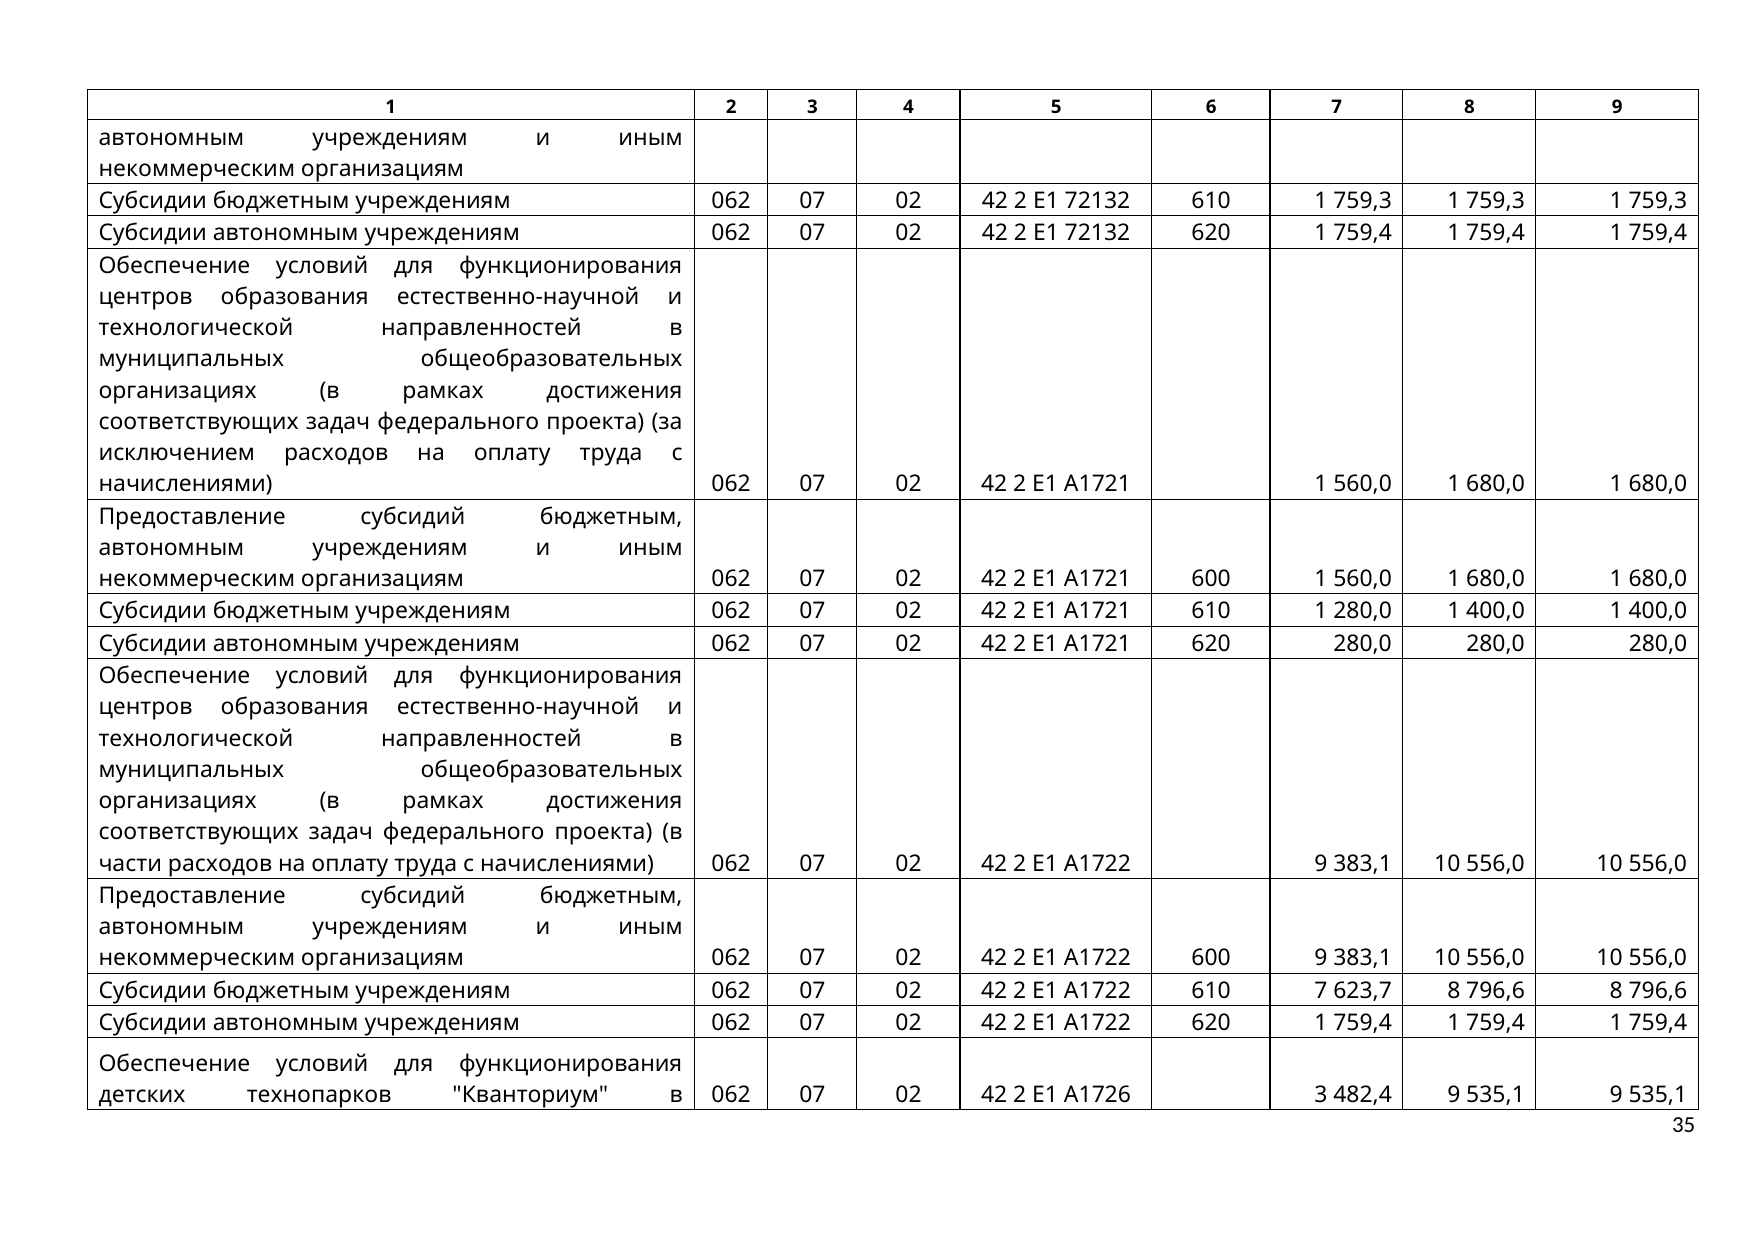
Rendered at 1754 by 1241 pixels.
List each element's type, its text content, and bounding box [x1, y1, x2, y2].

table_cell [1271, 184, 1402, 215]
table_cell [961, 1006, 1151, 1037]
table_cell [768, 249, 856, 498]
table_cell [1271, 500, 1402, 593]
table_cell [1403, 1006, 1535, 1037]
table_header 5 [961, 90, 1151, 119]
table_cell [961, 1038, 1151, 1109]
table_header 8 [1403, 90, 1535, 119]
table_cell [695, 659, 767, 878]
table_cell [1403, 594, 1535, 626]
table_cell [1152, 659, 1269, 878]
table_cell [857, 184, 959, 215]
table_header 6 [1152, 90, 1269, 119]
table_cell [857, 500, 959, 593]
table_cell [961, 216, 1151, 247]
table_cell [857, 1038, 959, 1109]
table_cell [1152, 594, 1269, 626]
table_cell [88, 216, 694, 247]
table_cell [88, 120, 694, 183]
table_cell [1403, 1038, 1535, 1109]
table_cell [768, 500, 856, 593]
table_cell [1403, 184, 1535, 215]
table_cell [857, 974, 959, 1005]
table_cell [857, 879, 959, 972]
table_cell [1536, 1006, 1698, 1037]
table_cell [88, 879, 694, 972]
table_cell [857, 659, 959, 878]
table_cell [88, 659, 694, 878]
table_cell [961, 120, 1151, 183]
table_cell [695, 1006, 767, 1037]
table_header 3 [768, 90, 856, 119]
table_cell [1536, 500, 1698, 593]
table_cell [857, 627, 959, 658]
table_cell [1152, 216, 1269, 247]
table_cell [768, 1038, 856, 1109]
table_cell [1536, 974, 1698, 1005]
table_header 1 [88, 90, 694, 119]
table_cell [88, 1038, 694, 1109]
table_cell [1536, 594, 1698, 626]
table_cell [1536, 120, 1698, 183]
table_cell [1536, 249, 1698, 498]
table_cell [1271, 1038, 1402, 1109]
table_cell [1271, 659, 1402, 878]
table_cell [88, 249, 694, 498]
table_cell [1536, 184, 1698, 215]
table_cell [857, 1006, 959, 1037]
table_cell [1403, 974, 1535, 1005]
table_header 4 [857, 90, 959, 119]
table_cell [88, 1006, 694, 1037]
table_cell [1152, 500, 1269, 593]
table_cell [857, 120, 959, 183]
table_header 9 [1536, 90, 1698, 119]
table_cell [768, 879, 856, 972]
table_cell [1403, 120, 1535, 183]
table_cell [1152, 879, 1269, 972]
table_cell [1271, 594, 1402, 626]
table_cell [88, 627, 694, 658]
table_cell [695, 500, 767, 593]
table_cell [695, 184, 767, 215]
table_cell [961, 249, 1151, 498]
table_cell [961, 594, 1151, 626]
table_header 7 [1271, 90, 1402, 119]
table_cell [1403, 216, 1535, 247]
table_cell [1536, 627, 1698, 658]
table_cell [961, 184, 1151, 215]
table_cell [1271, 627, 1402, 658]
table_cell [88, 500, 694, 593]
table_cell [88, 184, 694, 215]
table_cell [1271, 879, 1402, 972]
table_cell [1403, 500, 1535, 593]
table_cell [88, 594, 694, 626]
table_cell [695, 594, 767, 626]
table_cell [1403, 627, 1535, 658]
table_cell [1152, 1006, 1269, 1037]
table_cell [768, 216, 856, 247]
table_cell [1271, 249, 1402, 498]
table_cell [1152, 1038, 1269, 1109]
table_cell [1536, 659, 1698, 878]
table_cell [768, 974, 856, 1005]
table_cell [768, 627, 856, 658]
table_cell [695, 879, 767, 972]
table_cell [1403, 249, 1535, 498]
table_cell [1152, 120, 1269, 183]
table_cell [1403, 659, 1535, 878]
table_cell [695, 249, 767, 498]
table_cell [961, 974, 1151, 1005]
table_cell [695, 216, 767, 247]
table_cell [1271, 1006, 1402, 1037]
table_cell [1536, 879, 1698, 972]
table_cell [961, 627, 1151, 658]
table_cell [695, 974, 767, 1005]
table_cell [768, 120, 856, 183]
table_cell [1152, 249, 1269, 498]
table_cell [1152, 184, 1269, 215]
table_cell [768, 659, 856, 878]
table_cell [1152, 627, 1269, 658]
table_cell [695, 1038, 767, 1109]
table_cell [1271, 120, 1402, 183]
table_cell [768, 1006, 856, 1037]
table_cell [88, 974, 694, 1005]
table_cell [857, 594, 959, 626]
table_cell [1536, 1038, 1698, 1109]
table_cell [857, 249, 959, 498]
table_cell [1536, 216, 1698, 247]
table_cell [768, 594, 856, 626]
table_header 2 [695, 90, 767, 119]
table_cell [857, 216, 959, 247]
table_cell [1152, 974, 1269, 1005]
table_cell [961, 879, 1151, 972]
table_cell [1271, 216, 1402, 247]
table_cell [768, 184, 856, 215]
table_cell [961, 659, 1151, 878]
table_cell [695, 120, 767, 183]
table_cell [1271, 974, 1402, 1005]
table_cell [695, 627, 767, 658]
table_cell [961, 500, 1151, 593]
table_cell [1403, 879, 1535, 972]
